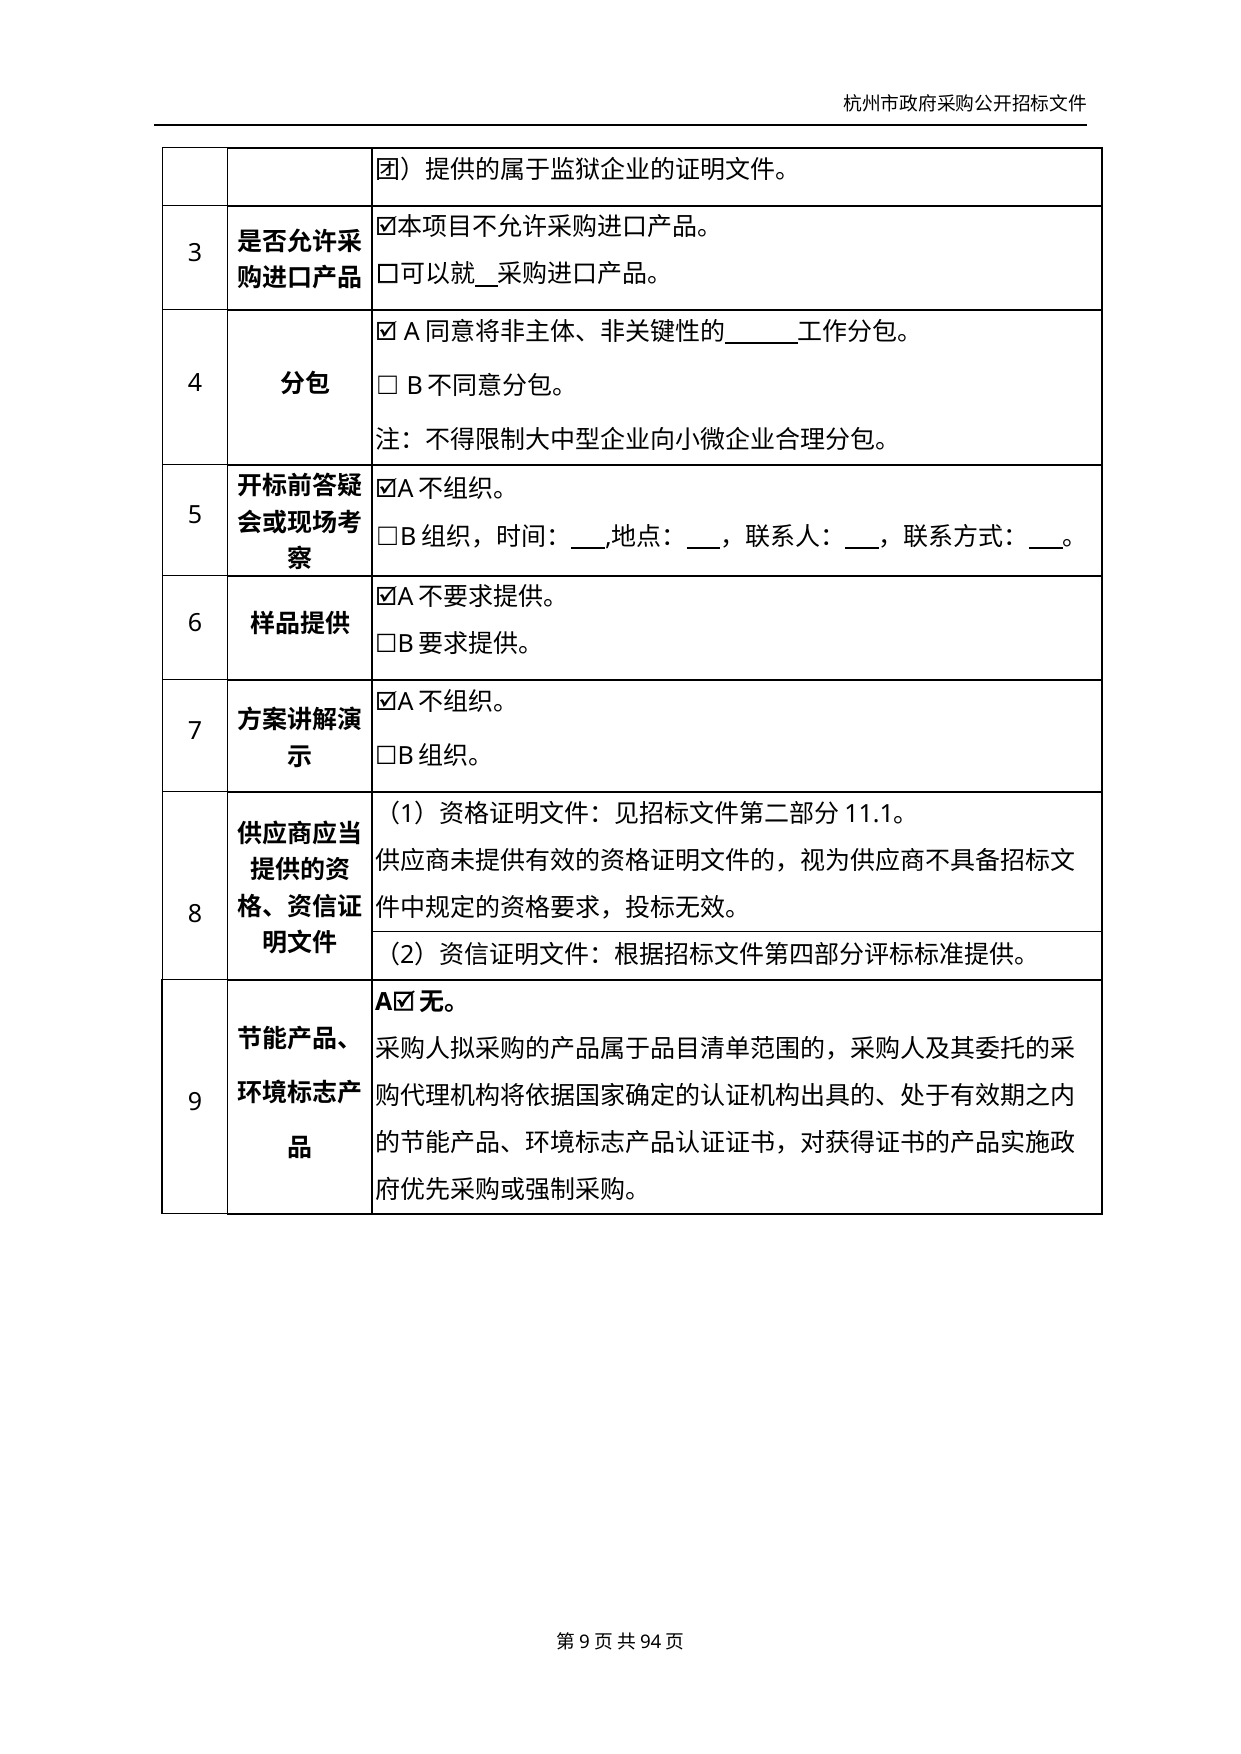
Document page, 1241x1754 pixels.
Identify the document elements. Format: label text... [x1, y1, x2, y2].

table_cell A不要求提供。 B要求提供。 [373, 577, 1101, 679]
table_cell 分包 [228, 311, 371, 464]
table_cell 是否允许采购进口产品 [228, 207, 371, 309]
table_cell 样品提供 [228, 577, 371, 679]
table_cell 开标前答疑会或现场考察 [228, 466, 371, 574]
table_cell 2 [163, 148, 227, 204]
table_cell （1）资格证明文件：见招标文件第二部分11.1。 供应商未提供有效的资格证明文件的，视为供应商不具备招标文件中规定的资格要求，投标无效。 [373, 793, 1101, 931]
table_cell （2）资信证明文件：根据招标文件第四部分评标标准提供。 [373, 932, 1101, 979]
table_cell 节能产品、环境标志产品 [228, 981, 371, 1213]
table_cell 7 [163, 680, 227, 791]
table_cell 8 [163, 792, 227, 979]
table_cell 方案讲解演示 [228, 681, 371, 791]
table_cell 本项目不允许采购进口产品。 可以就 采购进口产品。 [373, 207, 1101, 309]
table_cell A不组织。 B组织，时间： ,地点： ，联系人： ，联系方式： 。 [373, 466, 1101, 574]
table_cell 9 [163, 980, 227, 1213]
table_cell A无。 采购人拟采购的产品属于品目清单范围的，采购人及其委托的采购代理机构将依据国家确定的认证机构出具的、处于有效期之内的节能产品、环境标志产品认证证书，对获得证书的产品实施政府优先采购或强制采购。 [373, 981, 1101, 1213]
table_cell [373, 149, 1101, 204]
table_cell 5 [163, 465, 227, 574]
table_cell A同意将非主体、非关键性的 工作分包。 B不同意分包。 注：不得限制大中型企业向小微企业合理分包。 [373, 311, 1101, 464]
table_cell 3 [163, 206, 227, 309]
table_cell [228, 149, 371, 204]
table_cell 4 [163, 310, 227, 464]
table_cell 6 [163, 576, 227, 679]
table_cell 供应商应当提供的资格、资信证明文件 [228, 793, 371, 979]
table_cell A不组织。 B组织。 [373, 681, 1101, 791]
